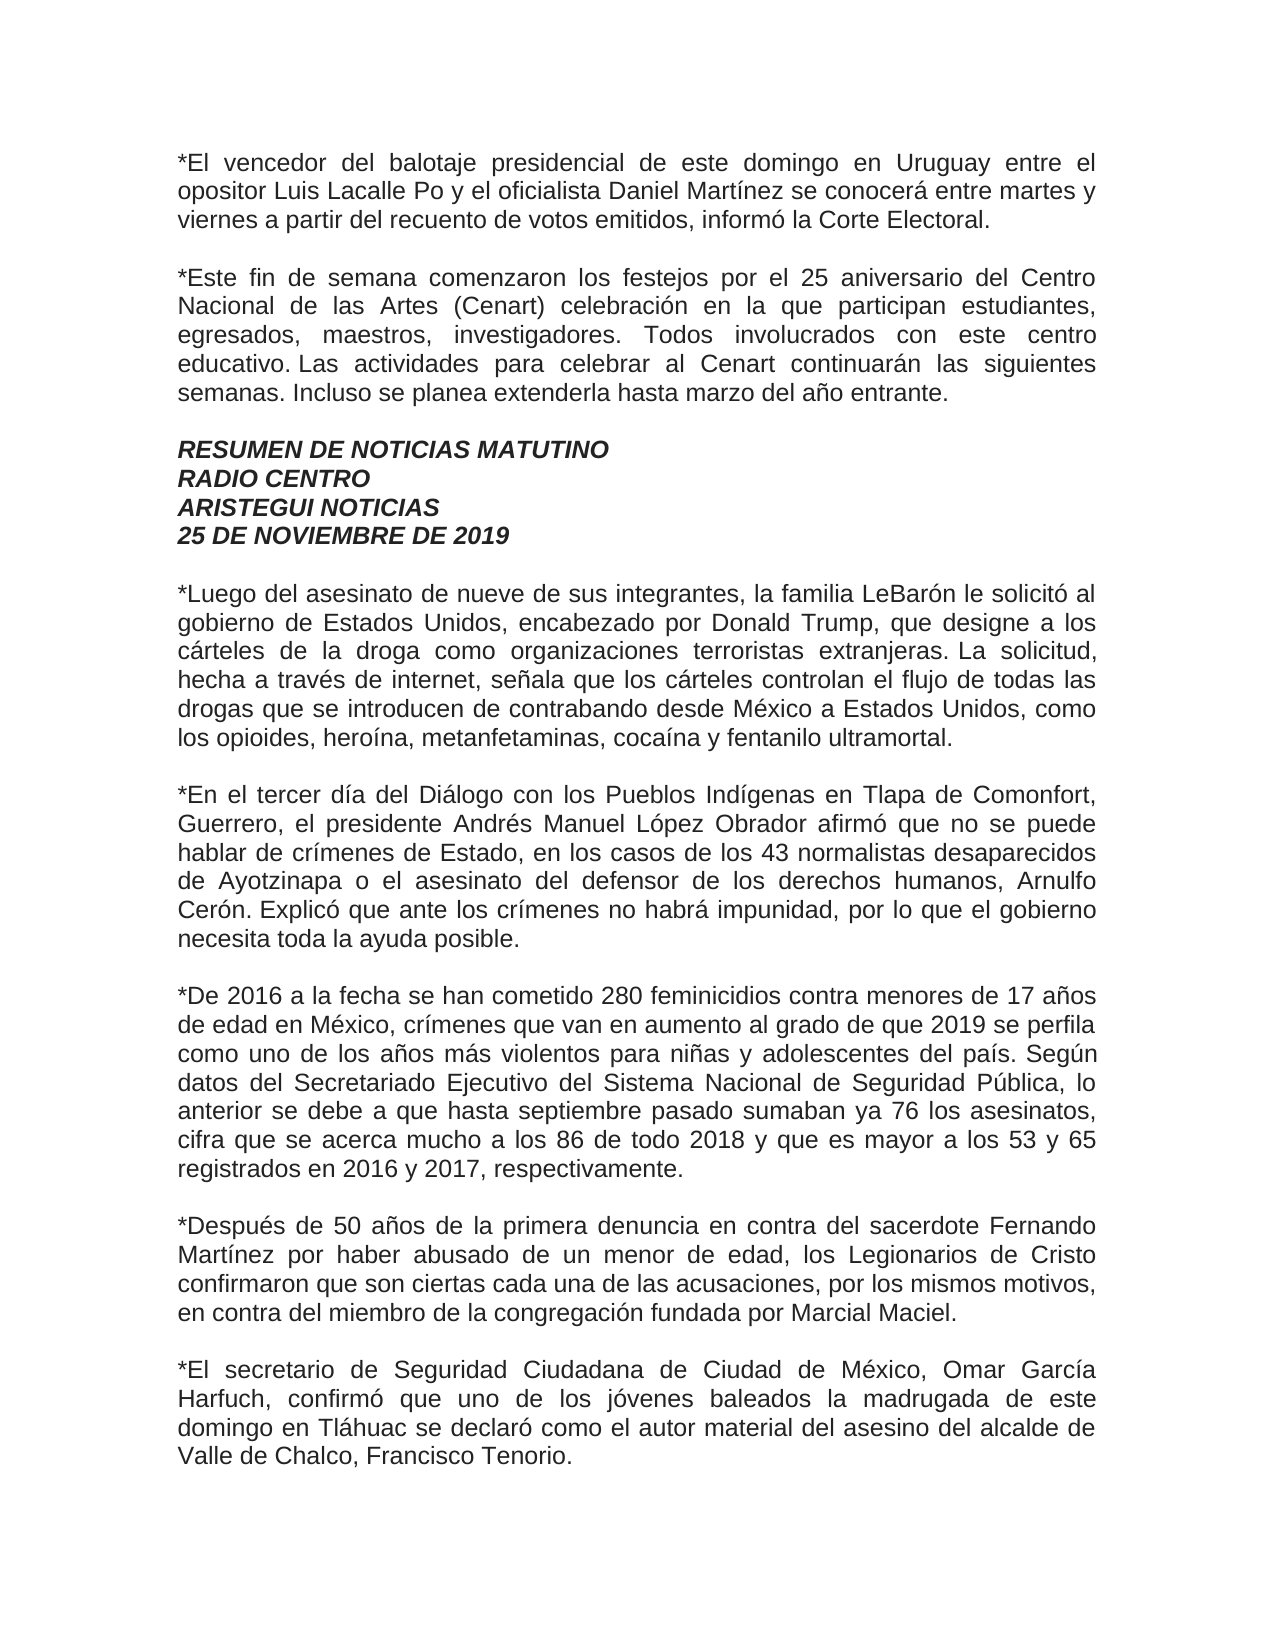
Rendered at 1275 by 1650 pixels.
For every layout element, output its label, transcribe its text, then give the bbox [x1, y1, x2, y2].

text *El vencedor del balotaje presidencial de este domingo en Uruguay entre el opositor Luis Lacalle Po y el oficialista Daniel Martínez se conocerá entre martes y viernes a partir del recuento de votos emitidos, informó la Corte Electoral. [177, 148, 1098, 234]
text *Luego del asesinato de nueve de sus integrantes, la familia LeBarón le solicitó al gobierno de Estados Unidos, encabezado por Donald Trump, que designe a los cárteles de la droga como organizaciones terroristas extranjeras. La solicitud, hecha a través de internet, señala que los cárteles controlan el flujo de todas las drogas que se introducen de contrabando desde México a Estados Unidos, como los opioides, heroína, metanfetaminas, cocaína y fentanilo ultramortal. [177, 579, 1098, 751]
text 25 DE NOVIEMBRE DE 2019 [177, 521, 1098, 550]
text *El secretario de Seguridad Ciudadana de Ciudad de México, Omar García Harfuch, confirmó que uno de los jóvenes baleados la madrugada de este domingo en Tláhuac se declaró como el autor material del asesino del alcalde de Valle de Chalco, Francisco Tenorio. [177, 1355, 1098, 1470]
text *Después de 50 años de la primera denuncia en contra del sacerdote Fernando Martínez por haber abusado de un menor de edad, los Legionarios de Cristo confirmaron que son ciertas cada una de las acusaciones, por los mismos motivos, en contra del miembro de la congregación fundada por Marcial Maciel. [177, 1211, 1098, 1326]
text ARISTEGUI NOTICIAS [177, 493, 1098, 521]
text RESUMEN DE NOTICIAS MATUTINO [177, 435, 1098, 464]
text *De 2016 a la fecha se han cometido 280 feminicidios contra menores de 17 años de edad en México, crímenes que van en aumento al grado de que 2019 se perfila como uno de los años más violentos para niñas y adolescentes del país. Según datos del Secretariado Ejecutivo del Sistema Nacional de Seguridad Pública, lo anterior se debe a que hasta septiembre pasado sumaban ya 76 los asesinatos, cifra que se acerca mucho a los 86 de todo 2018 y que es mayor a los 53 y 65 registrados en 2016 y 2017, respectivamente. [177, 981, 1098, 1183]
text *En el tercer día del Diálogo con los Pueblos Indígenas en Tlapa de Comonfort, Guerrero, el presidente Andrés Manuel López Obrador afirmó que no se puede hablar de crímenes de Estado, en los casos de los 43 normalistas desaparecidos de Ayotzinapa o el asesinato del defensor de los derechos humanos, Arnulfo Cerón. Explicó que ante los crímenes no habrá impunidad, por lo que el gobierno necesita toda la ayuda posible. [177, 780, 1098, 953]
text *Este fin de semana comenzaron los festejos por el 25 aniversario del Centro Nacional de las Artes (Cenart) celebración en la que participan estudiantes, egresados, maestros, investigadores. Todos involucrados con este centro educativo. Las actividades para celebrar al Cenart continuarán las siguientes semanas. Incluso se planea extenderla hasta marzo del año entrante. [177, 263, 1098, 406]
text RADIO CENTRO [177, 464, 1098, 493]
